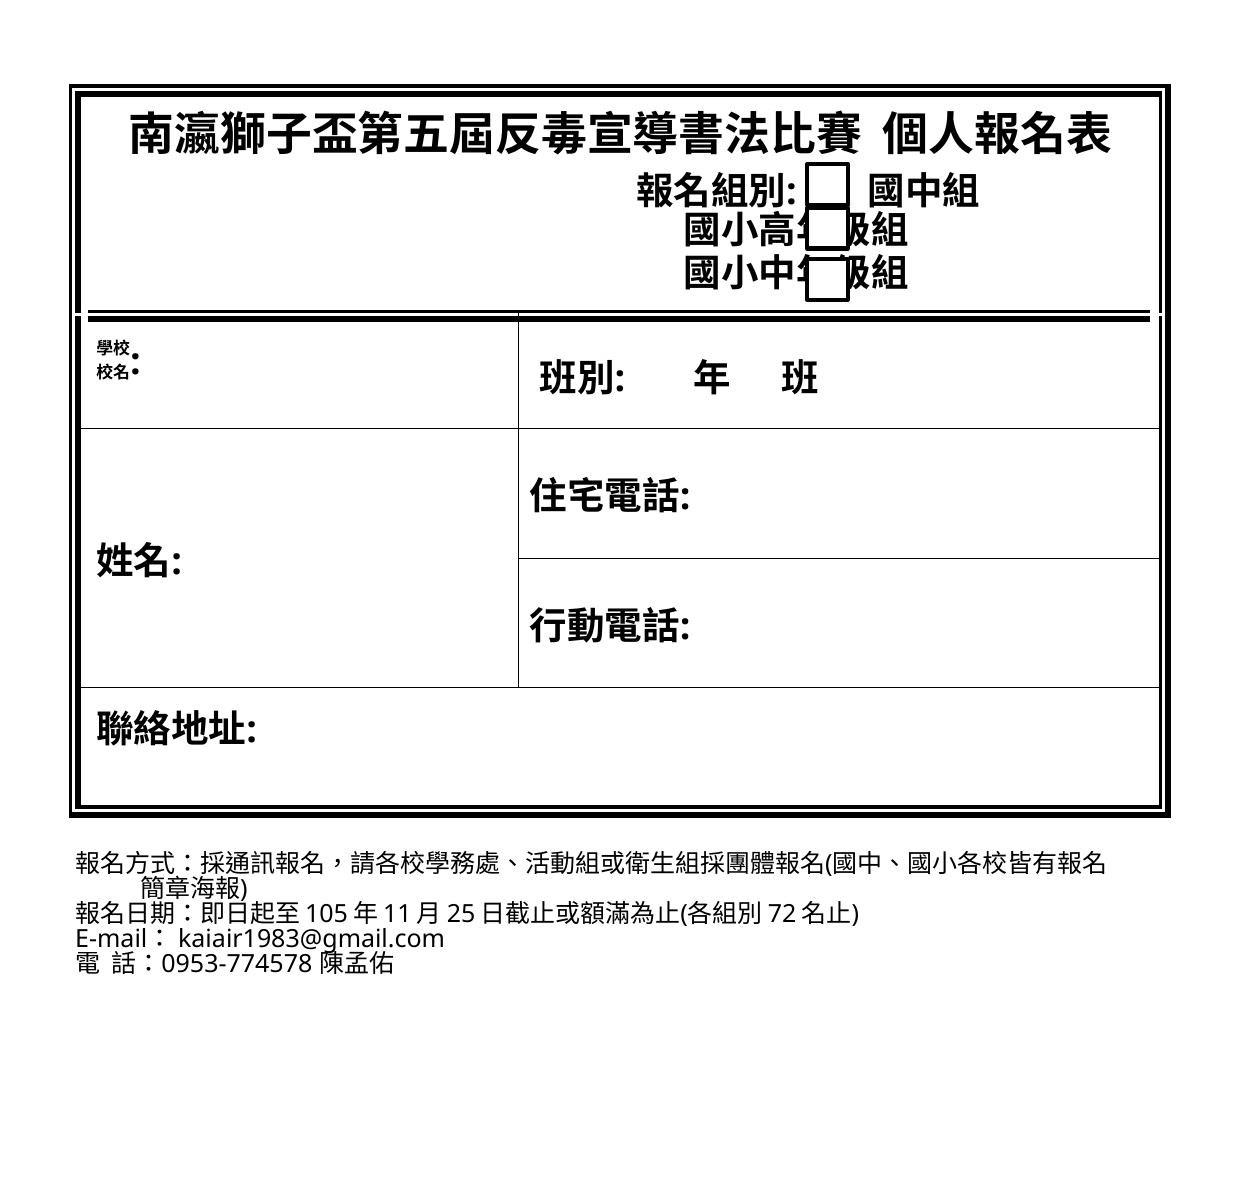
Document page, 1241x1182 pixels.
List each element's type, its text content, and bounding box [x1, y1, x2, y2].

table_cell 住宅電話: [519, 429, 1159, 557]
text 簡章海報) [75, 877, 1240, 902]
table_cell 班別: 年 班 [519, 310, 1165, 428]
table_cell 行動電話: [519, 559, 1159, 687]
text 電 話：0953-774578 陳孟佑 [75, 952, 1165, 977]
table_cell 聯絡地址: [81, 688, 1159, 805]
table_cell : [75, 310, 518, 428]
text E-mail： kaiair1983@gmail.com [75, 927, 1165, 952]
table_cell 姓名: [81, 429, 518, 687]
table_header 南瀛獅子盃第五屆反毒宣導書法比賽 個人報名表 國小高年級組 國小中年級組 [75, 88, 1165, 309]
text 報名方式：採通訊報名，請各校學務處、活動組或衛生組採團體報名(國中、國小各校皆有報名 [75, 852, 1240, 877]
text 報名日期：即日起至105年11月25日截止或額滿為止(各組別72名止) [75, 902, 1165, 927]
